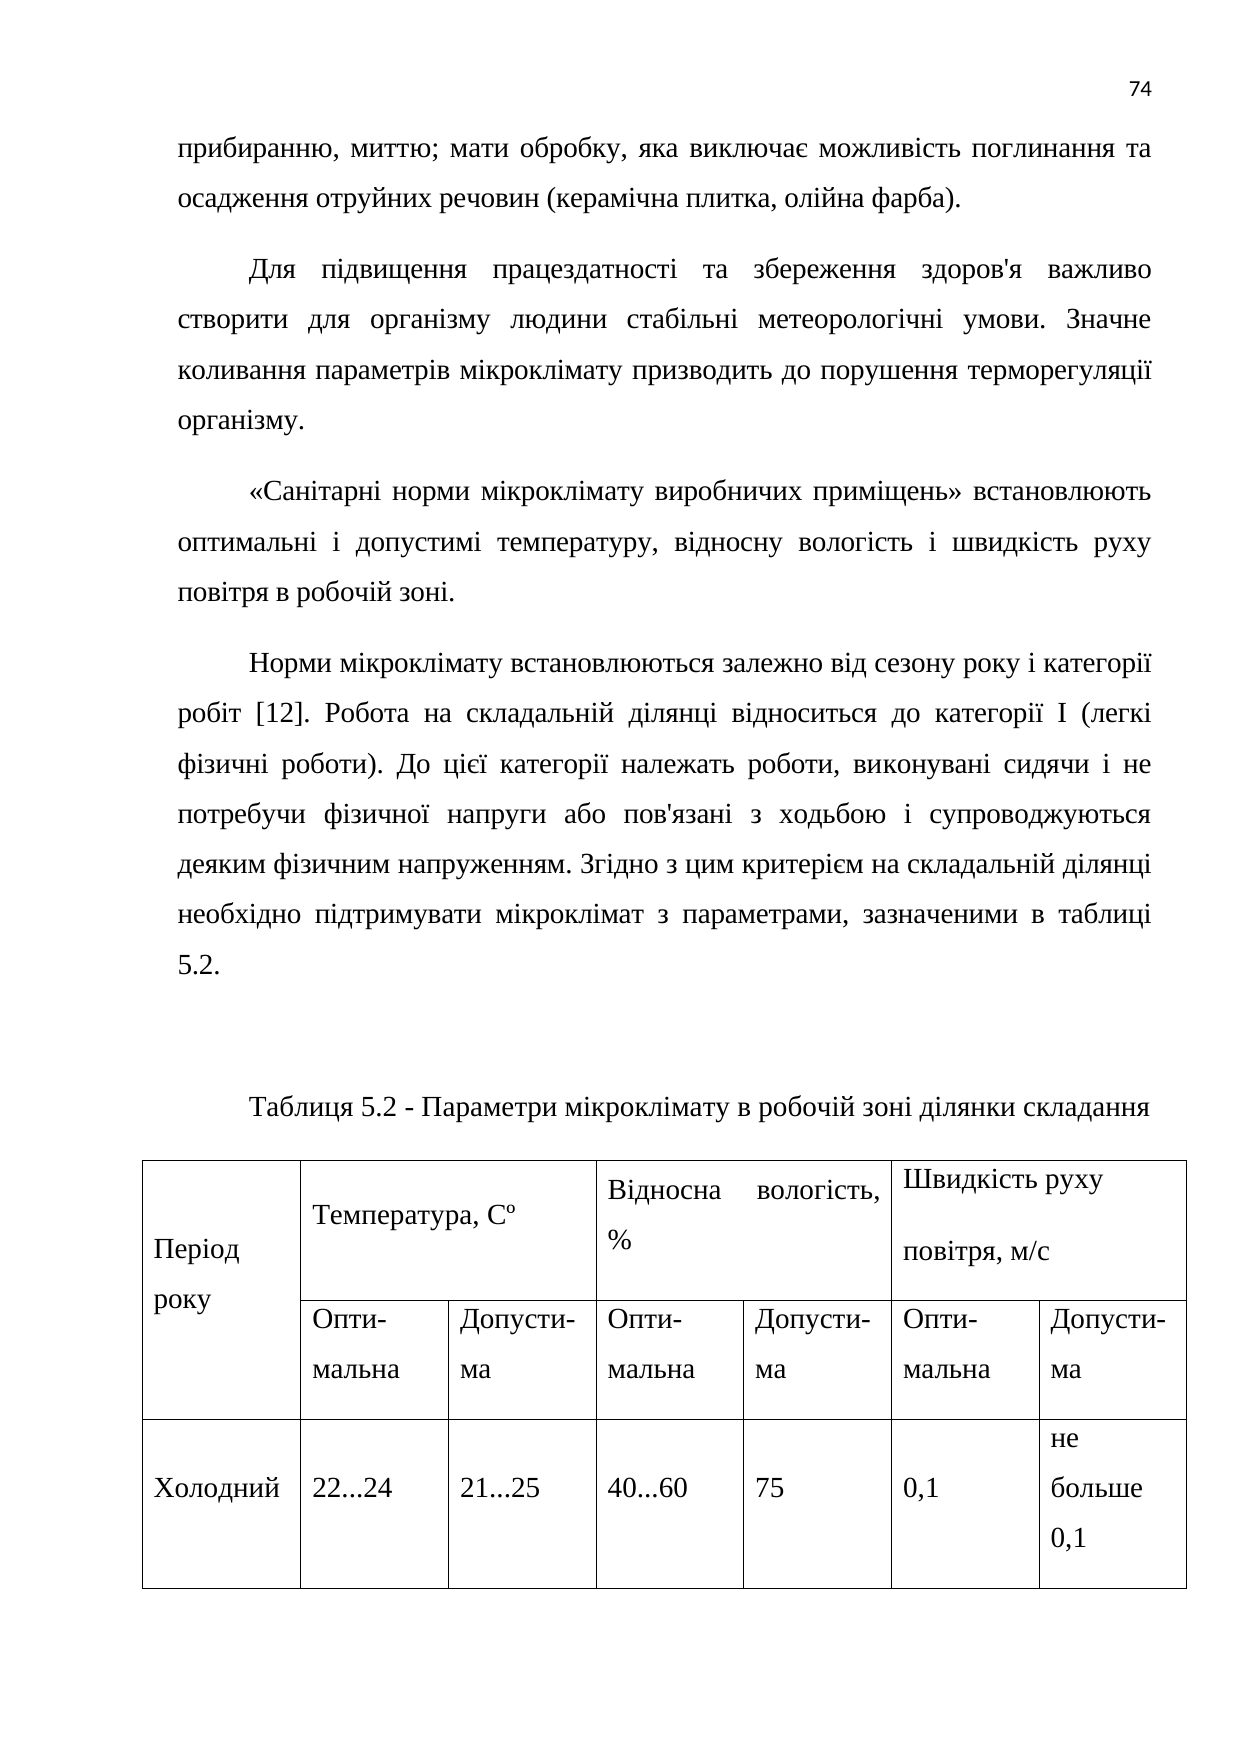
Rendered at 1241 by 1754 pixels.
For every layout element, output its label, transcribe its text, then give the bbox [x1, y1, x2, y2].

table_cell Опти-мальна [892, 1301, 1039, 1419]
table_cell Допусти-ма [449, 1301, 596, 1419]
text «Санітарні норми мікроклімату виробничих приміщень» встановлюють оптимальні і допустимі температуру, відносну вологість і швидкість руху повітря в робочій зоні. [177, 473, 1152, 607]
text Таблиця 5.2 - Параметри мікроклімату в робочій зоні ділянки складання [177, 1089, 1152, 1123]
table_header Відносна вологість, % [597, 1161, 891, 1300]
table_header Температура, Сº [301, 1161, 596, 1300]
table_cell Допусти-ма [1040, 1301, 1186, 1419]
table_cell 0,1 [892, 1420, 1039, 1588]
table_cell Опти-мальна [597, 1301, 743, 1419]
text Норми мікроклімату встановлюються залежно від сезону року і категорії робіт [12]. Робота на складальній ділянці відноситься до категорії I (легкі фізичні роботи). До цієї категорії належать роботи, виконувані сидячи і не потребучи фізичної напруги або пов'язані з ходьбою і супроводжуються деяким фізичним напруженням. Згідно з цим критерієм на складальній ділянці необхідно підтримувати мікроклімат з параметрами, зазначеними в таблиці 5.2. [177, 645, 1152, 981]
table_cell Опти-мальна [301, 1301, 448, 1419]
table_cell 21...25 [449, 1420, 596, 1588]
table_cell не больше 0,1 [1040, 1420, 1186, 1588]
table_cell 40...60 [597, 1420, 743, 1588]
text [177, 130, 1152, 214]
table_cell 75 [744, 1420, 891, 1588]
table_cell Холодний [143, 1420, 300, 1588]
table_cell 22...24 [301, 1420, 448, 1588]
table_header Швидкість руху повітря, м/с [892, 1161, 1186, 1300]
table_header Період року [143, 1161, 300, 1419]
table_cell Допусти-ма [744, 1301, 891, 1419]
text Для підвищення працездатності та збереження здоров'я важливо створити для організму людини стабільні метеорологічні умови. Значне коливання параметрів мікроклімату призводить до порушення терморегуляції організму. [177, 251, 1152, 436]
